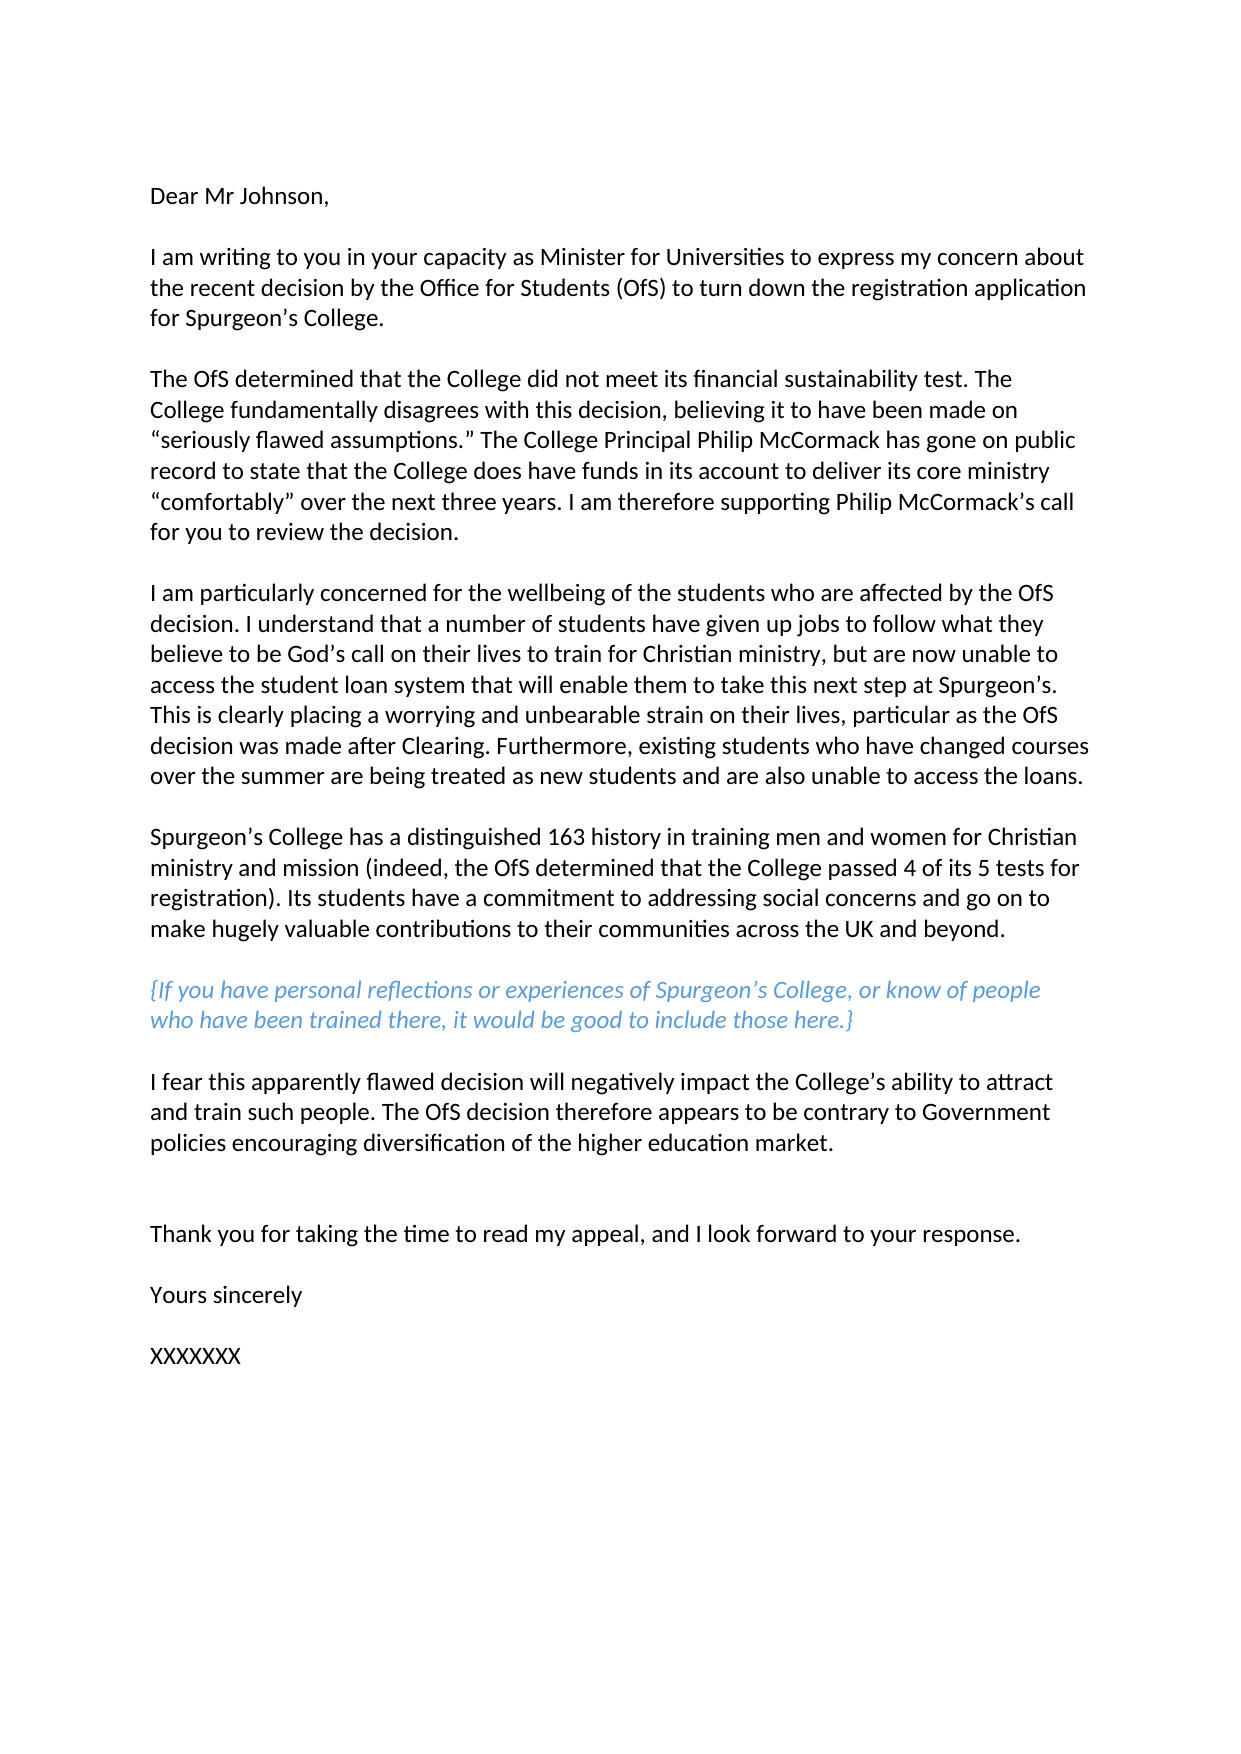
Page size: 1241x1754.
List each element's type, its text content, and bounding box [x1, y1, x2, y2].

text I fear this apparently flawed decision will negatively impact the College’s ability to attract and train such people. The OfS decision therefore appears to be contrary to Government policies encouraging diversification of the higher education market. [150, 1066, 1090, 1157]
text Thank you for taking the time to read my appeal, and I look forward to your response. [150, 1218, 1090, 1249]
text {If you have personal reflections or experiences of Spurgeon’s College, or know of people who have been trained there, it would be good to include those here.} [150, 974, 1090, 1035]
text I am writing to you in your capacity as Minister for Universities to express my concern about the recent decision by the Office for Students (OfS) to turn down the registration application for Spurgeon’s College. [150, 242, 1090, 333]
text I am particularly concerned for the wellbeing of the students who are affected by the OfS decision. I understand that a number of students have given up jobs to follow what they believe to be God’s call on their lives to train for Christian ministry, but are now unable to access the student loan system that will enable them to take this next step at Spurgeon’s. This is clearly placing a worrying and unbearable strain on their lives, particular as the OfS decision was made after Clearing. Furthermore, existing students who have changed courses over the summer are being treated as new students and are also unable to access the loans. [150, 577, 1090, 791]
text Spurgeon’s College has a distinguished 163 history in training men and women for Christian ministry and mission (indeed, the OfS determined that the College passed 4 of its 5 tests for registration). Its students have a commitment to addressing social concerns and go on to make hugely valuable contributions to their communities across the UK and beyond. [150, 821, 1090, 943]
text Yours sincerely [150, 1279, 1090, 1310]
text Dear Mr Johnson, [150, 181, 1090, 211]
text The OfS determined that the College did not meet its financial sustainability test. The College fundamentally disagrees with this decision, believing it to have been made on “seriously flawed assumptions.” The College Principal Philip McCormack has gone on public record to state that the College does have funds in its account to deliver its core ministry “comfortably” over the next three years. I am therefore supporting Philip McCormack’s call for you to review the decision. [150, 364, 1090, 547]
text XXXXXXX [150, 1340, 1090, 1371]
